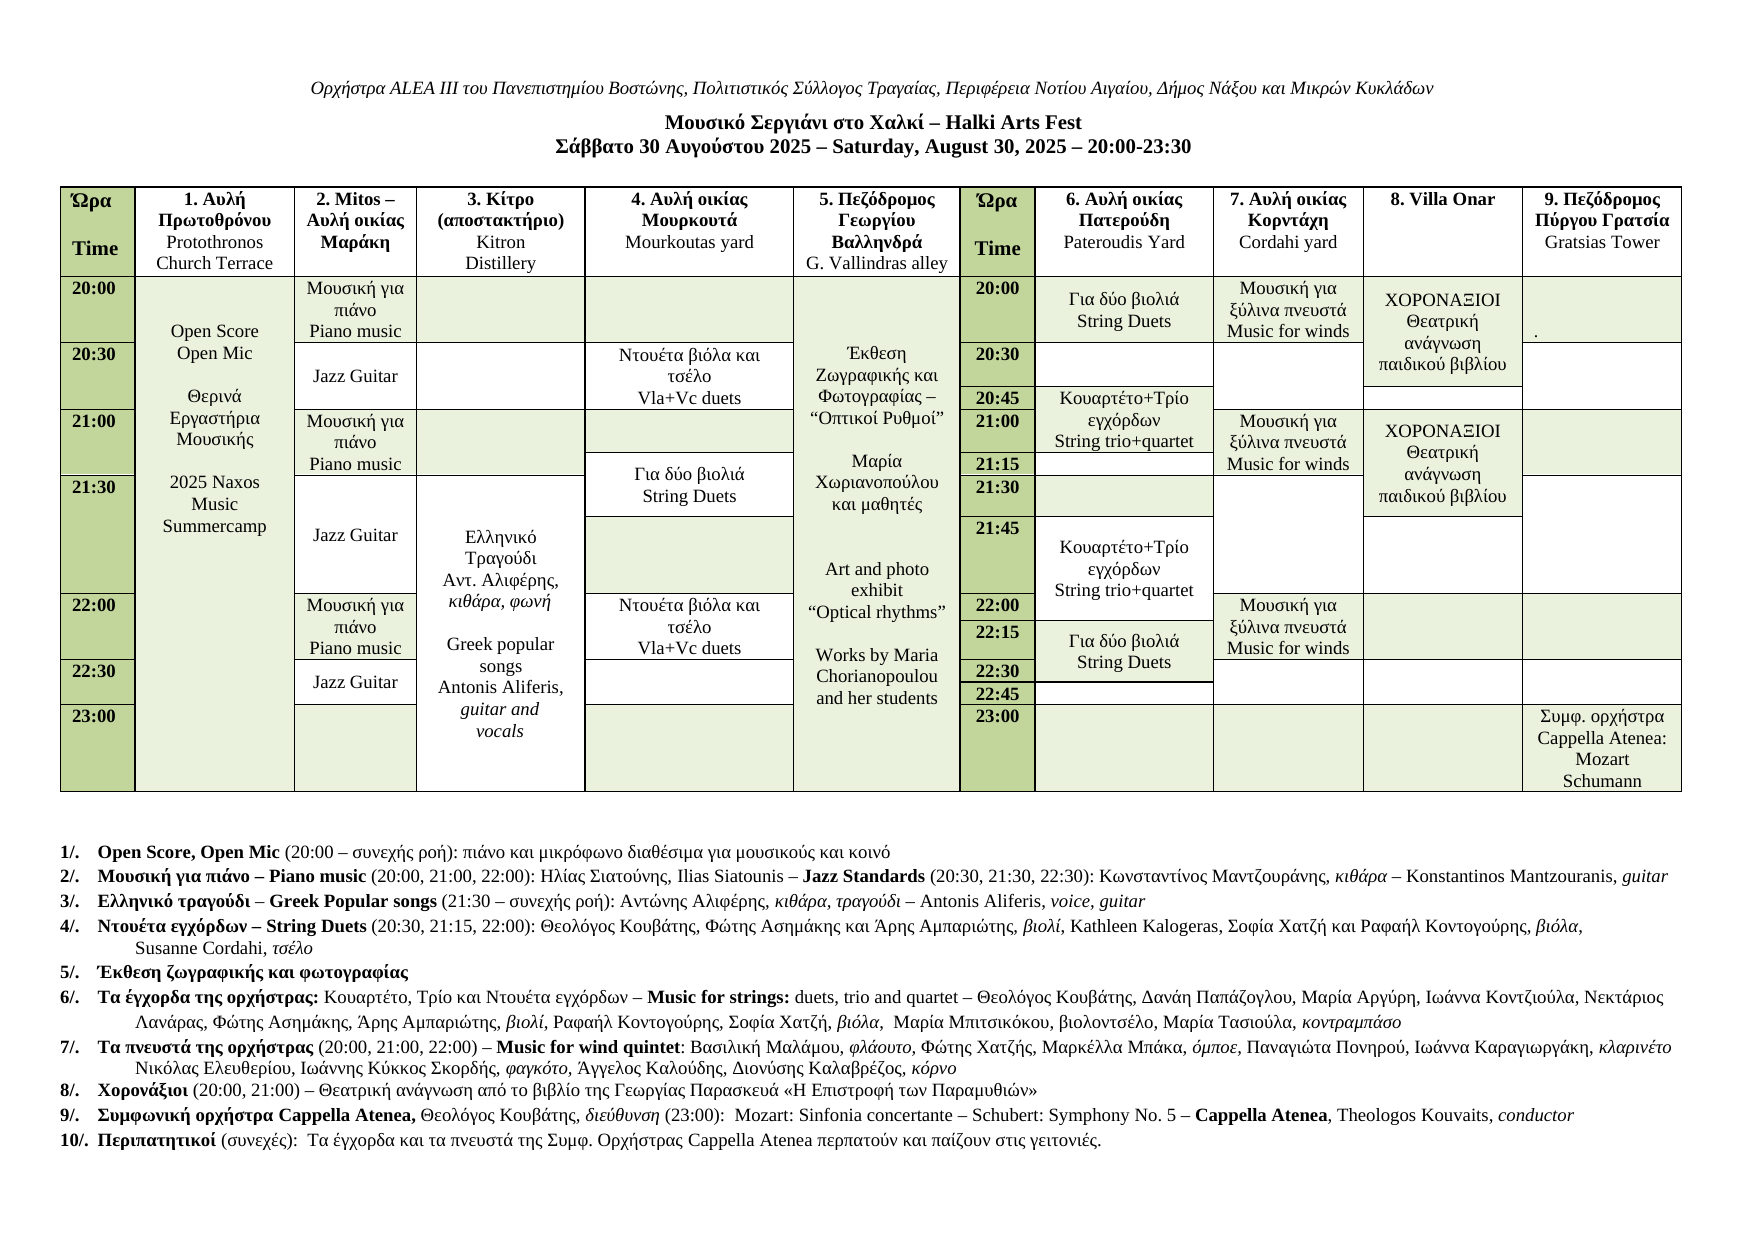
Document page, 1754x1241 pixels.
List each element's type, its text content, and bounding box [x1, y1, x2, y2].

table_cell 22:00 [61, 594, 134, 659]
table_cell [1036, 683, 1213, 704]
table_cell 23:00 [961, 705, 1034, 791]
text 6/. Τα έγχορδα της ορχήστρας: Κουαρτέτο, Τρίο και Ντουέτα εγχόρδων – Music for strings: duets, trio and quartet – Θεολόγος Κουβάτης, Δανάη Παπάζογλου, Μαρία Αργύρη, Ιωάννα Κοντζιούλα, Νεκτάριος Λανάρας, Φώτης Ασημάκης, Άρης Αμπαριώτης, βιολί, Ραφαήλ Κοντογούρης, Σοφία Χατζή, βιόλα, Μαρία Μπιτσικόκου, βιολοντσέλο, Μαρία Τασιούλα, κοντραμπάσο [60, 986, 1686, 1032]
table_cell 21:00 [61, 410, 134, 474]
text Μουσικό Σεργιάνι στο Χαλκί – Halki Arts Fest [60, 109, 1686, 134]
table_cell [417, 343, 584, 409]
table_cell [1523, 594, 1681, 659]
table_cell [1364, 517, 1522, 593]
table_cell Jazz Guitar [295, 343, 416, 409]
table_cell Μουσική για ξύλινα πνευστά Music for winds [1214, 594, 1363, 659]
table_cell Για δύο βιολιά String Duets [1036, 277, 1213, 342]
text 1/. Open Score, Open Mic (20:00 – συνεχής ροή): πιάνο και μικρόφωνο διαθέσιμα για μουσικούς και κοινό [60, 841, 1686, 862]
table_cell 22:30 [61, 660, 134, 704]
table_cell 20:45 [961, 387, 1034, 409]
table_cell Συμφ. ορχήστρα Cappella Atenea: Μozart Schumann [1523, 705, 1681, 791]
table_cell Για δύο βιολιά String Duets [586, 453, 793, 516]
table_header 5. Πεζόδρομος Γεωργίου Βαλληνδρά G. Vallindras alley [794, 188, 959, 276]
table_cell Jazz Guitar [295, 660, 416, 704]
table_cell [1036, 453, 1213, 474]
table_cell Μουσική για πιάνο Piano music [295, 594, 416, 659]
table_cell Ελληνικό Τραγούδι Αντ. Αλιφέρης, κιθάρα, φωνή Greek popular songs Antonis Aliferis, guitar and vocals [417, 476, 584, 791]
table_cell 21:15 [961, 453, 1034, 474]
table_cell 21:30 [961, 476, 1034, 516]
table_cell [417, 277, 584, 342]
table_header 8. Villa Onar [1364, 188, 1522, 276]
table_cell [586, 705, 793, 791]
table_cell [417, 410, 584, 474]
table_cell 21:00 [961, 410, 1034, 452]
table_cell ΧΟΡΟΝΑΞΙΟΙ Θεατρική ανάγνωση παιδικού βιβλίου [1364, 277, 1522, 386]
table_cell 20:00 [961, 277, 1034, 342]
text 8/. Χορονάξιοι (20:00, 21:00) – Θεατρική ανάγνωση από το βιβλίο της Γεωργίας Παρασκευά «Η Επιστροφή των Παραμυθιών» [60, 1079, 1686, 1100]
table_cell 20:30 [961, 343, 1034, 386]
table_cell [1523, 410, 1681, 474]
table_header 3. Κίτρο (αποστακτήριο) Kitron Distillery [417, 188, 584, 276]
table_header 1. Αυλή Πρωτοθρόνου Protothronos Church Terrace [136, 188, 294, 276]
table_header 2. Mitos – Αυλή οικίας Μαράκη [295, 188, 416, 276]
table_cell 21:30 [61, 476, 134, 593]
table_cell [1214, 705, 1363, 791]
table_cell 20:30 [61, 343, 134, 409]
table_cell 22:00 [961, 594, 1034, 620]
text 5/. Έκθεση ζωγραφικής και φωτογραφίας [60, 961, 1686, 983]
table_cell [586, 660, 793, 704]
table_cell [295, 705, 416, 791]
table_cell [1214, 660, 1363, 704]
table_cell [1036, 343, 1213, 386]
table_cell Ντουέτα βιόλα και τσέλο Vla+Vc duets [586, 343, 793, 409]
table_cell Κουαρτέτο+Τρίο εγχόρδων String trio+quartet [1036, 517, 1213, 620]
table_header Ώρα Time [961, 188, 1034, 276]
table_cell [1364, 387, 1522, 409]
table_cell Μουσική για πιάνο Piano music [295, 277, 416, 342]
text 10/. Περιπατητικοί (συνεχές): Τα έγχορδα και τα πνευστά της Συμφ. Ορχήστρας Cappella Atenea περπατούν και παίζουν στις γειτονιές. [60, 1128, 1686, 1150]
table_cell [586, 517, 793, 593]
table_cell Μουσική για ξύλινα πνευστά Music for winds [1214, 277, 1363, 342]
table_cell ΧΟΡΟΝΑΞΙΟΙ Θεατρική ανάγνωση παιδικού βιβλίου [1364, 410, 1522, 516]
table_cell [1364, 705, 1522, 791]
table_cell Έκθεση Ζωγραφικής και Φωτογραφίας – “Οπτικοί Ρυθμοί” Μαρία Χωριανοπούλου και μαθητές Art and photo exhibit “Optical rhythms” Works by Maria Chorianopoulou and her students [794, 277, 959, 791]
table_cell 21:45 [961, 517, 1034, 593]
table_header Ώρα Time [61, 188, 134, 276]
text 4/. Ντουέτα εγχόρδων – String Duets (20:30, 21:15, 22:00): Θεολόγος Κουβάτης, Φώτης Ασημάκης και Άρης Αμπαριώτης, βιολί, Kathleen Kalogeras, Σοφία Χατζή και Ραφαήλ Κοντογούρης, βιόλα, [60, 915, 1686, 937]
text Σάββατο 30 Αυγούστου 2025 – Saturday, August 30, 2025 – 20:00-23:30 [60, 134, 1686, 158]
table_cell [1523, 660, 1681, 704]
table_cell Κουαρτέτο+Τρίο εγχόρδων String trio+quartet [1036, 387, 1213, 452]
table_cell Open Score Open Mic Θερινά Εργαστήρια Μουσικής 2025 Naxos Music Summercamp [136, 277, 294, 791]
table_cell 23:00 [61, 705, 134, 791]
table_header 4. Αυλή οικίας Μουρκουτά Mourkoutas yard [586, 188, 793, 276]
text 9/. Συμφωνική ορχήστρα Cappella Atenea, Θεολόγος Κουβάτης, διεύθυνση (23:00): Mozart: Sinfonia concertante – Schubert: Symphony No. 5 – Cappella Atenea, Theologos Kouvaits, conductor [60, 1104, 1686, 1125]
text Νικόλας Ελευθερίου, Ιωάννης Κύκκος Σκορδής, φαγκότο, Άγγελος Καλούδης, Διονύσης Καλαβρέζος, κόρνο [60, 1057, 1686, 1079]
text 7/. Tα πνευστά της ορχήστρας (20:00, 21:00, 22:00) – Music for wind quintet: Βασιλική Μαλάμου, φλάουτο, Φώτης Χατζής, Μαρκέλλα Μπάκα, όμποε, Παναγιώτα Πονηρού, Ιωάννα Καραγιωργάκη, κλαρινέτο [60, 1036, 1686, 1057]
table_cell [1523, 476, 1681, 593]
text 2/. Mουσική για πιάνο – Piano music (20:00, 21:00, 22:00): Ηλίας Σιατούνης, Ilias Siatounis – Jazz Standards (20:30, 21:30, 22:30): Κωνσταντίνος Μαντζουράνης, κιθάρα – Konstantinos Mantzouranis, guitar [60, 865, 1686, 887]
table_cell Jazz Guitar [295, 476, 416, 593]
table_cell 22:45 [961, 683, 1034, 704]
text Ορχήστρα ALEA III του Πανεπιστημίου Βοστώνης, Πολιτιστικός Σύλλογος Τραγαίας, Περιφέρεια Νοτίου Αιγαίου, Δήμος Νάξου και Μικρών Κυκλάδων [60, 77, 1686, 99]
table_cell [1364, 594, 1522, 659]
table_cell [586, 410, 793, 452]
table_cell [1523, 343, 1681, 409]
table_header 6. Αυλή οικίας Πατερούδη Pateroudis Yard [1036, 188, 1213, 276]
text 3/. Eλληνικό τραγούδι – Greek Popular songs (21:30 – συνεχής ροή): Αντώνης Αλιφέρης, κιθάρα, τραγούδι – Antonis Aliferis, voice, guitar [60, 890, 1686, 912]
table_header 9. Πεζόδρομος Πύργου Γρατσία Gratsias Tower [1523, 188, 1681, 276]
table_cell [586, 277, 793, 342]
table_header 7. Αυλή οικίας Κορντάχη Cordahi yard [1214, 188, 1363, 276]
table_cell [1364, 660, 1522, 704]
table_cell 22:15 [961, 621, 1034, 659]
table_cell [1214, 476, 1363, 593]
table_cell 22:30 [961, 660, 1034, 681]
table_cell 20:00 [61, 277, 134, 342]
table_cell [1036, 476, 1213, 516]
table_cell Για δύο βιολιά String Duets [1036, 621, 1213, 681]
table_cell Ντουέτα βιόλα και τσέλο Vla+Vc duets [586, 594, 793, 659]
table_cell [1214, 343, 1363, 409]
text Susanne Cordahi, τσέλο [60, 937, 1686, 958]
table_cell . [1523, 277, 1681, 342]
table_cell Μουσική για ξύλινα πνευστά Music for winds [1214, 410, 1363, 474]
table_cell [1036, 705, 1213, 791]
table_cell Μουσική για πιάνο Piano music [295, 410, 416, 474]
